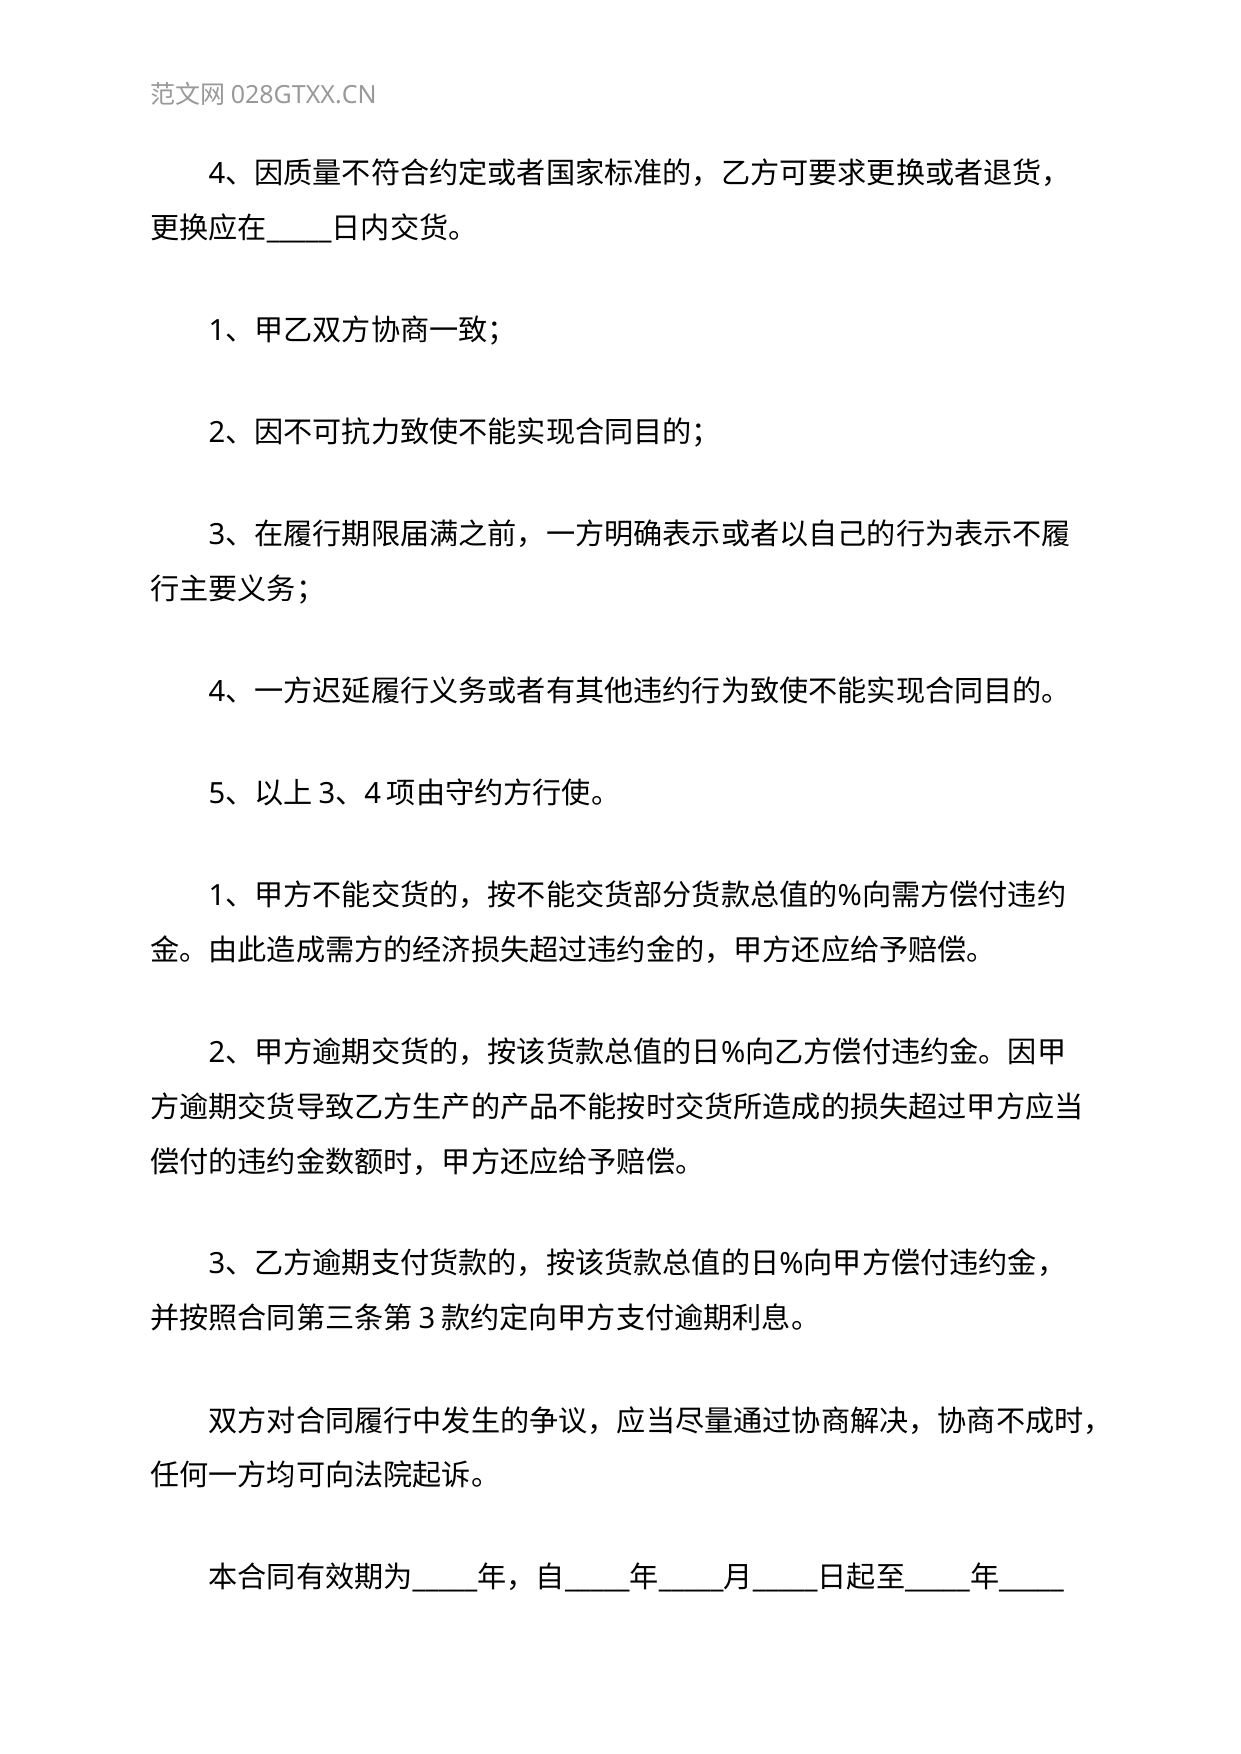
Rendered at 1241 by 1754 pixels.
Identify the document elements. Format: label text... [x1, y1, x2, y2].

text 1、甲乙双方协商一致； [150, 307, 1090, 349]
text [150, 1554, 1090, 1596]
text 3、乙方逾期支付货款的，按该货款总值的日%向甲方偿付违约金，并按照合同第三条第3款约定向甲方支付逾期利息。 [150, 1240, 1090, 1337]
text 4、因质量不符合约定或者国家标准的，乙方可要求更换或者退货，更换应在_____日内交货。 [150, 150, 1090, 247]
text 3、在履行期限届满之前，一方明确表示或者以自己的行为表示不履行主要义务； [150, 511, 1090, 608]
text 5、以上3、4项由守约方行使。 [150, 770, 1090, 812]
text 4、一方迟延履行义务或者有其他违约行为致使不能实现合同目的。 [150, 668, 1090, 710]
text 2、因不可抗力致使不能实现合同目的； [150, 409, 1090, 451]
text 1、甲方不能交货的，按不能交货部分货款总值的%向需方偿付违约金。由此造成需方的经济损失超过违约金的，甲方还应给予赔偿。 [150, 872, 1090, 969]
text 双方对合同履行中发生的争议，应当尽量通过协商解决，协商不成时，任何一方均可向法院起诉。 [150, 1397, 1090, 1494]
text 2、甲方逾期交货的，按该货款总值的日%向乙方偿付违约金。因甲方逾期交货导致乙方生产的产品不能按时交货所造成的损失超过甲方应当偿付的违约金数额时，甲方还应给予赔偿。 [150, 1028, 1090, 1181]
